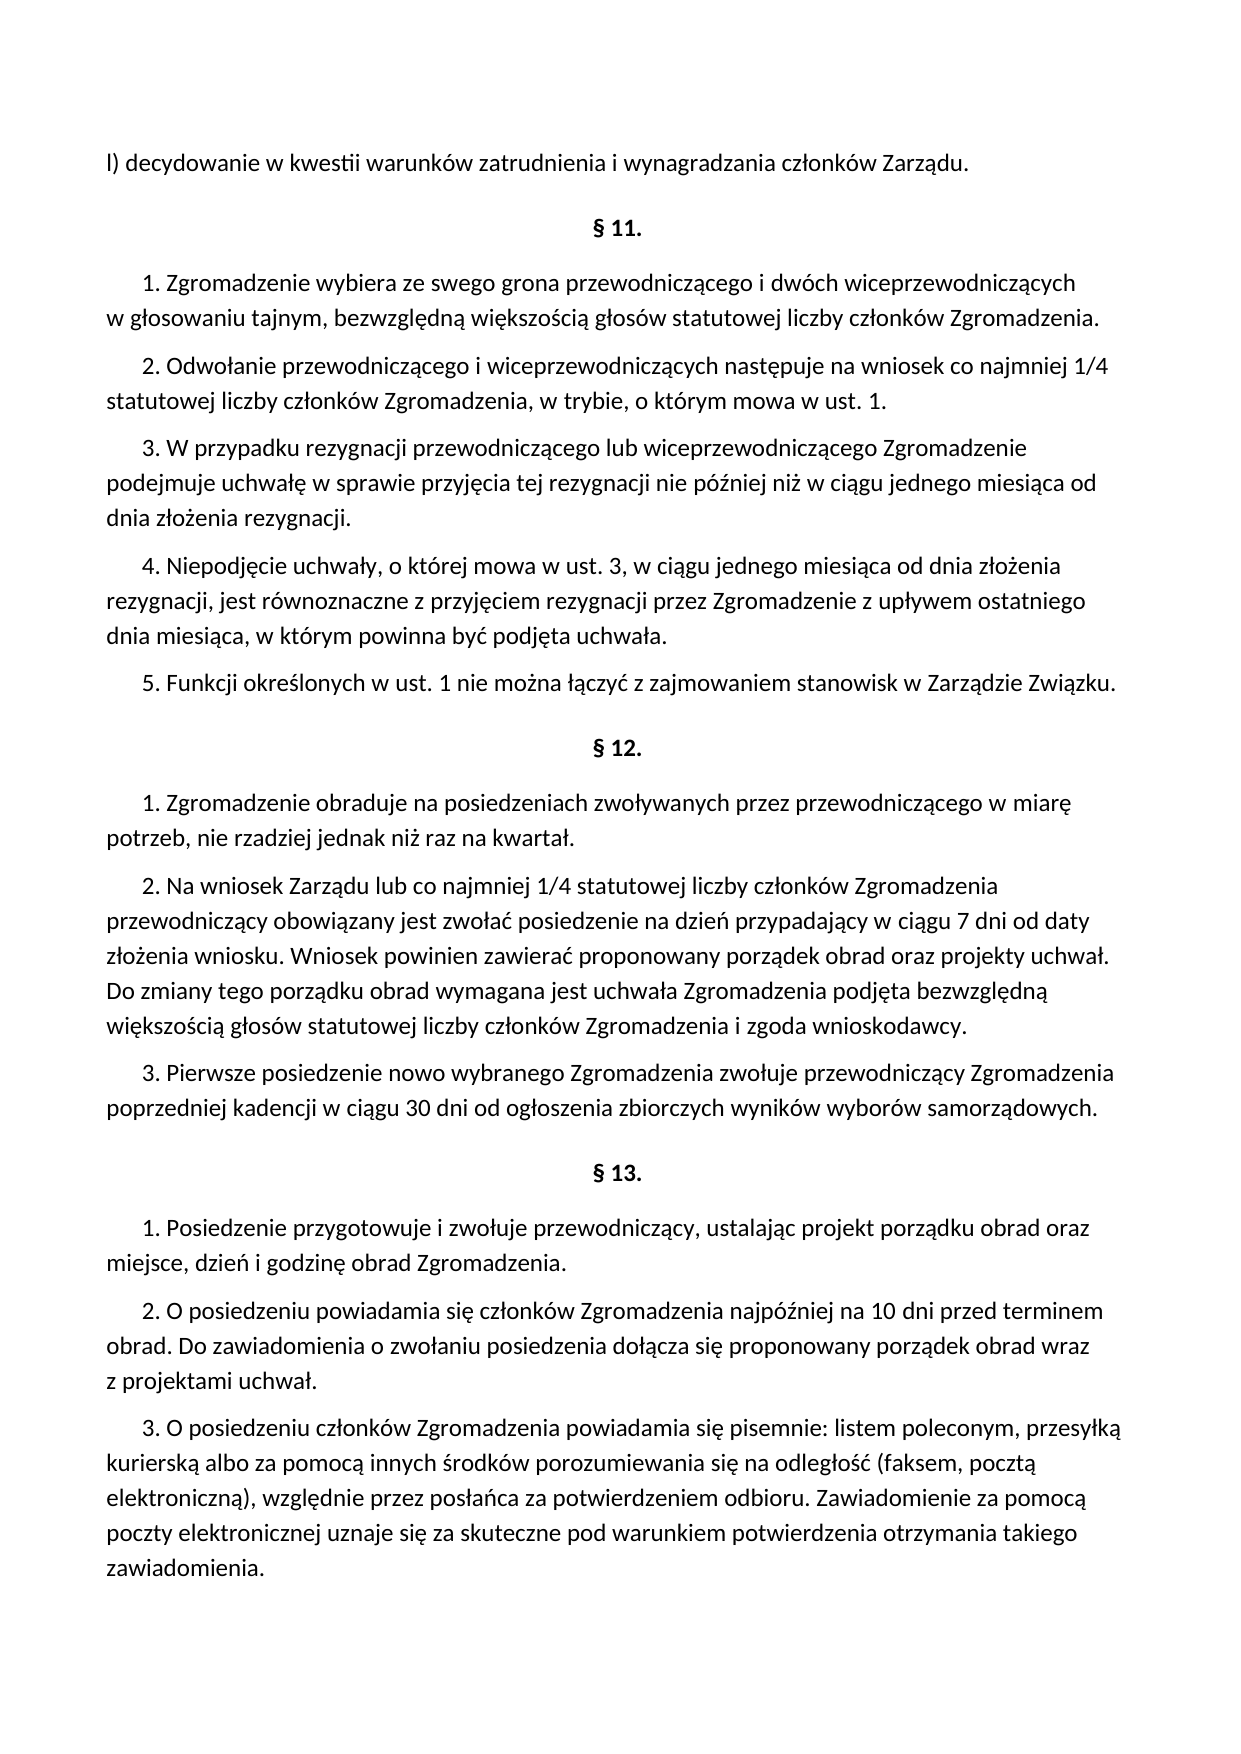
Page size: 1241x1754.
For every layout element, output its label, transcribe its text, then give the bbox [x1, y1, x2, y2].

text 3. Pierwsze posiedzenie nowo wybranego Zgromadzenia zwołuje przewodniczący Zgromadzenia poprzedniej kadencji w ciągu 30 dni od ogłoszenia zbiorczych wyników wyborów samorządowych. [106, 1058, 1134, 1123]
text 2. Na wniosek Zarządu lub co najmniej 1/4 statutowej liczby członków Zgromadzenia przewodniczący obowiązany jest zwołać posiedzenie na dzień przypadający w ciągu 7 dni od daty złożenia wniosku. Wniosek powinien zawierać proponowany porządek obrad oraz projekty uchwał. Do zmiany tego porządku obrad wymagana jest uchwała Zgromadzenia podjęta bezwzględną większością głosów statutowej liczby członków Zgromadzenia i zgoda wnioskodawcy. [106, 870, 1134, 1041]
text l) decydowanie w kwestii warunków zatrudnienia i wynagradzania członków Zarządu. [106, 148, 1134, 178]
text 5. Funkcji określonych w ust. 1 nie można łączyć z zajmowaniem stanowisk w Zarządzie Związku. [106, 668, 1134, 698]
text 1. Zgromadzenie wybiera ze swego grona przewodniczącego i dwóch wiceprzewodniczących w głosowaniu tajnym, bezwzględną większością głosów statutowej liczby członków Zgromadzenia. [106, 268, 1134, 333]
text § 13. [106, 1157, 1134, 1187]
text 1. Posiedzenie przygotowuje i zwołuje przewodniczący, ustalając projekt porządku obrad oraz miejsce, dzień i godzinę obrad Zgromadzenia. [106, 1213, 1134, 1278]
text 2. Odwołanie przewodniczącego i wiceprzewodniczących następuje na wniosek co najmniej 1/4 statutowej liczby członków Zgromadzenia, w trybie, o którym mowa w ust. 1. [106, 350, 1134, 416]
text 4. Niepodjęcie uchwały, o której mowa w ust. 3, w ciągu jednego miesiąca od dnia złożenia rezygnacji, jest równoznaczne z przyjęciem rezygnacji przez Zgromadzenie z upływem ostatniego dnia miesiąca, w którym powinna być podjęta uchwała. [106, 550, 1134, 651]
text 1. Zgromadzenie obraduje na posiedzeniach zwoływanych przez przewodniczącego w miarę potrzeb, nie rzadziej jednak niż raz na kwartał. [106, 788, 1134, 853]
text 3. W przypadku rezygnacji przewodniczącego lub wiceprzewodniczącego Zgromadzenie podejmuje uchwałę w sprawie przyjęcia tej rezygnacji nie później niż w ciągu jednego miesiąca od dnia złożenia rezygnacji. [106, 433, 1134, 533]
text 2. O posiedzeniu powiadamia się członków Zgromadzenia najpóźniej na 10 dni przed terminem obrad. Do zawiadomienia o zwołaniu posiedzenia dołącza się proponowany porządek obrad wraz z projektami uchwał. [106, 1295, 1134, 1396]
text § 11. [106, 212, 1134, 242]
text 3. O posiedzeniu członków Zgromadzenia powiadamia się pisemnie: listem poleconym, przesyłką kurierską albo za pomocą innych środków porozumiewania się na odległość (faksem, pocztą elektroniczną), względnie przez posłańca za potwierdzeniem odbioru. Zawiadomienie za pomocą poczty elektronicznej uznaje się za skuteczne pod warunkiem potwierdzenia otrzymania takiego zawiadomienia. [106, 1413, 1134, 1583]
text § 12. [106, 732, 1134, 762]
